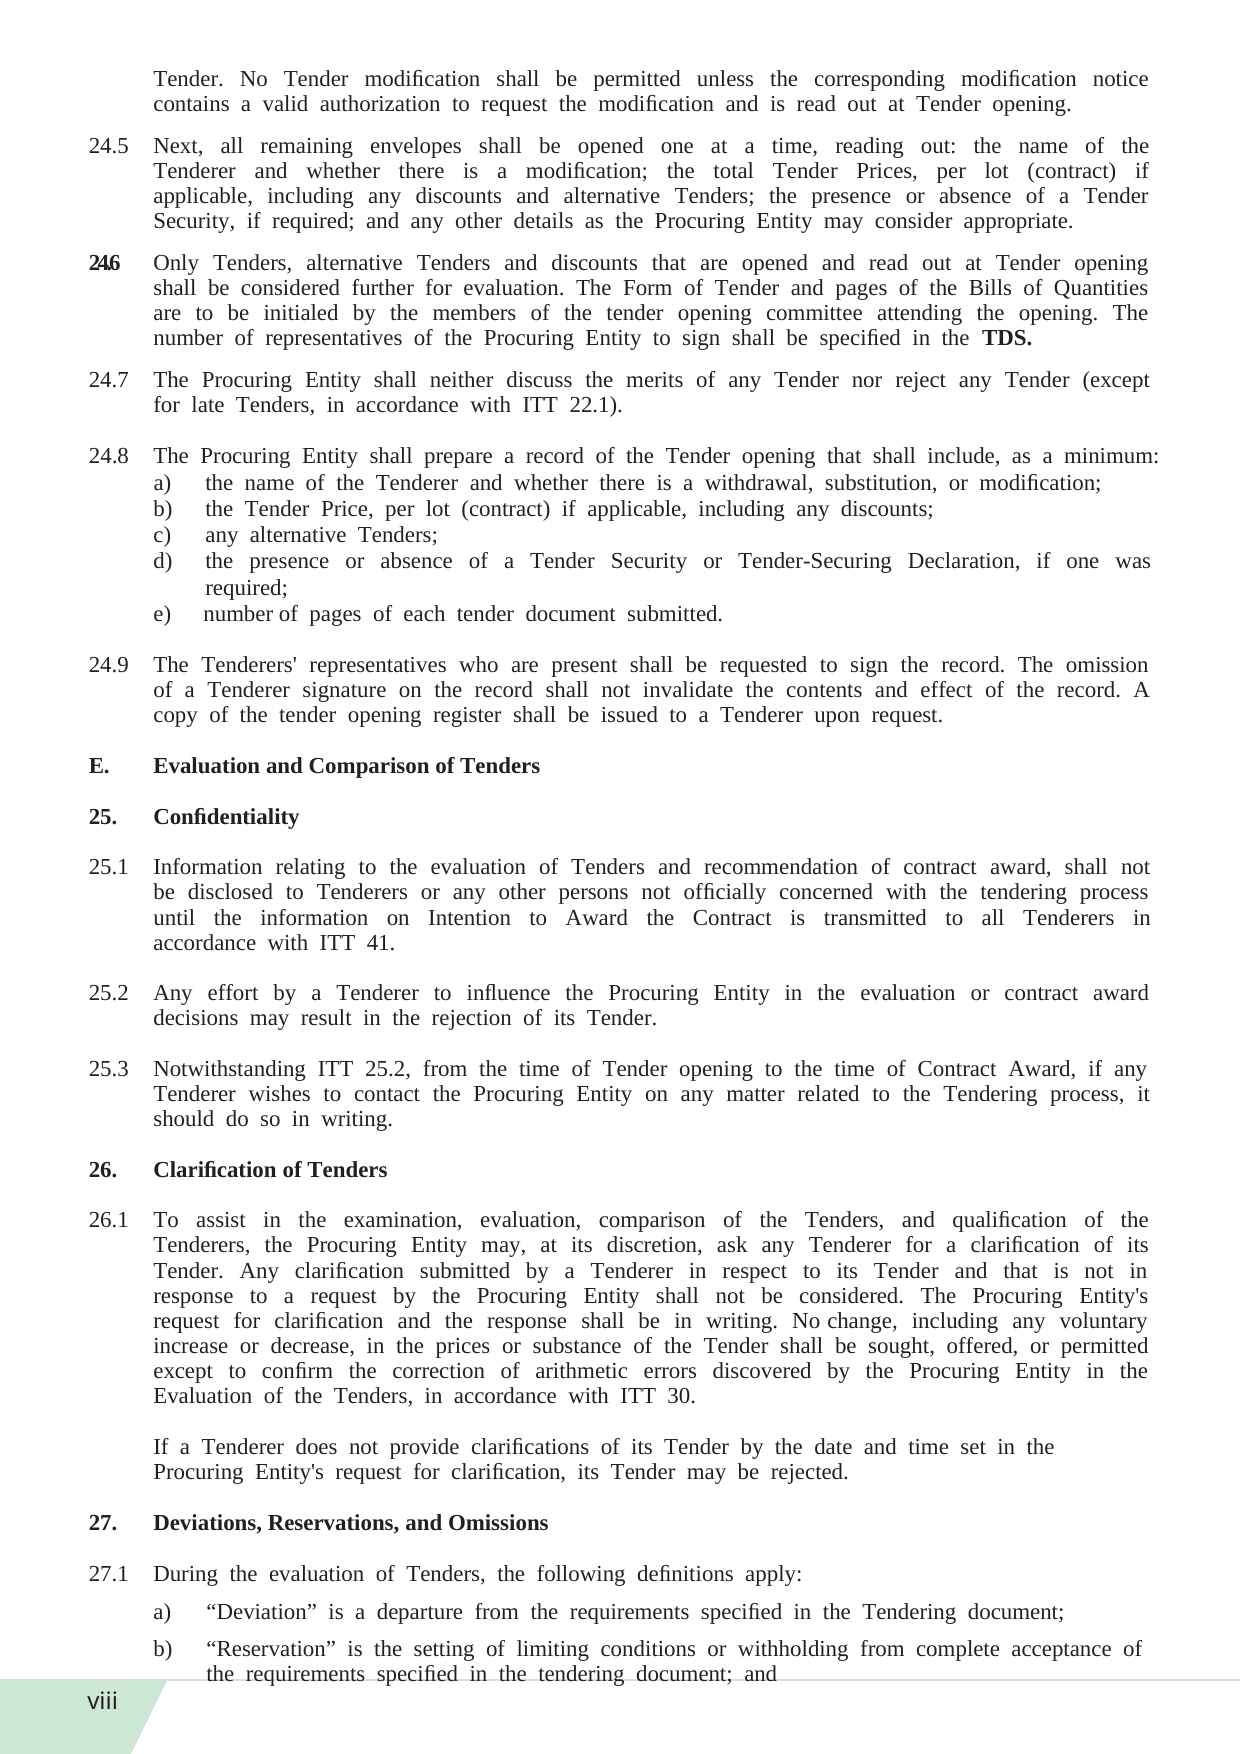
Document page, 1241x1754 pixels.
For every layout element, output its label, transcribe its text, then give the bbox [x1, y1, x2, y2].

text If a Tenderer does not provide clariﬁcations of its Tender by the date and time set in the Procuring Entity's request for clariﬁcation, its Tender may be rejected. [153, 1434, 1152, 1484]
subtitle Clariﬁcation of Tenders [88, 1156, 1240, 1182]
subtitle Conﬁdentiality [88, 803, 1240, 829]
list “Deviation” is a departure from the requirements speciﬁed in the Tendering document; [153, 1598, 1240, 1624]
list the Tender Price, per lot (contract) if applicable, including any discounts; [153, 495, 1240, 521]
list The Procuring Entity shall prepare a record of the Tender opening that shall include, as a minimum: [89, 442, 1162, 468]
list Next, all remaining envelopes shall be opened one at a time, reading out: the name of the Tenderer and whether there is a modiﬁcation; the total Tender Prices, per lot (contract) if applicable, including any discounts and alternative Tenders; the presence or absence of a Tender Security, if required; and any other details as the Procuring Entity may consider appropriate. [88, 133, 1152, 234]
list During the evaluation of Tenders, the following deﬁnitions apply: [88, 1560, 1240, 1586]
list To assist in the examination, evaluation, comparison of the Tenders, and qualiﬁcation of the Tenderers, the Procuring Entity may, at its discretion, ask any Tenderer for a clariﬁcation of its Tender. Any clariﬁcation submitted by a Tenderer in respect to its Tender and that is not in response to a request by the Procuring Entity shall not be considered. The Procuring Entity's request for clariﬁcation and the response shall be in writing. No change, including any voluntary increase or decrease, in the prices or substance of the Tender shall be sought, offered, or permitted except to conﬁrm the correction of arithmetic errors discovered by the Procuring Entity in the Evaluation of the Tenders, in accordance with ITT 30. [88, 1208, 1151, 1408]
list Notwithstanding ITT 25.2, from the time of Tender opening to the time of Contract Award, if any Tenderer wishes to contact the Procuring Entity on any matter related to the Tendering process, it should do so in writing. [88, 1056, 1151, 1131]
list “Reservation” is the setting of limiting conditions or withholding from complete acceptance of the requirements speciﬁed in the tendering document; and [153, 1637, 1152, 1687]
list The Tenderers' representatives who are present shall be requested to sign the record. The omission of a Tenderer signature on the record shall not invalidate the contents and effect of the record. A copy of the tender opening register shall be issued to a Tenderer upon request. [88, 652, 1152, 727]
list any alternative Tenders; [153, 521, 1240, 548]
subtitle Deviations, Reservations, and Omissions [88, 1509, 1240, 1535]
list number of pages of each tender document submitted. [153, 600, 1240, 626]
list Only Tenders, alternative Tenders and discounts that are opened and read out at Tender opening shall be considered further for evaluation. The Form of Tender and pages of the Bills of Quantities are to be initialed by the members of the tender opening committee attending the opening. The number of representatives of the Procuring Entity to sign shall be speciﬁed in the TDS. [88, 250, 1152, 351]
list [88, 67, 1152, 117]
list the name of the Tenderer and whether there is a withdrawal, substitution, or modiﬁcation; [153, 468, 1153, 495]
list Information relating to the evaluation of Tenders and recommendation of contract award, shall not be disclosed to Tenderers or any other persons not ofﬁcially concerned with the tendering process until the information on Intention to Award the Contract is transmitted to all Tenderers in accordance with ITT 41. [88, 855, 1152, 955]
list The Procuring Entity shall neither discuss the merits of any Tender nor reject any Tender (except for late Tenders, in accordance with ITT 22.1). [88, 367, 1152, 417]
list Any effort by a Tenderer to inﬂuence the Procuring Entity in the evaluation or contract award decisions may result in the rejection of its Tender. [88, 981, 1151, 1031]
list the presence or absence of a Tender Security or Tender-Securing Declaration, if one was required; [153, 548, 1153, 600]
subtitle E. Evaluation and Comparison of Tenders [88, 752, 1240, 779]
